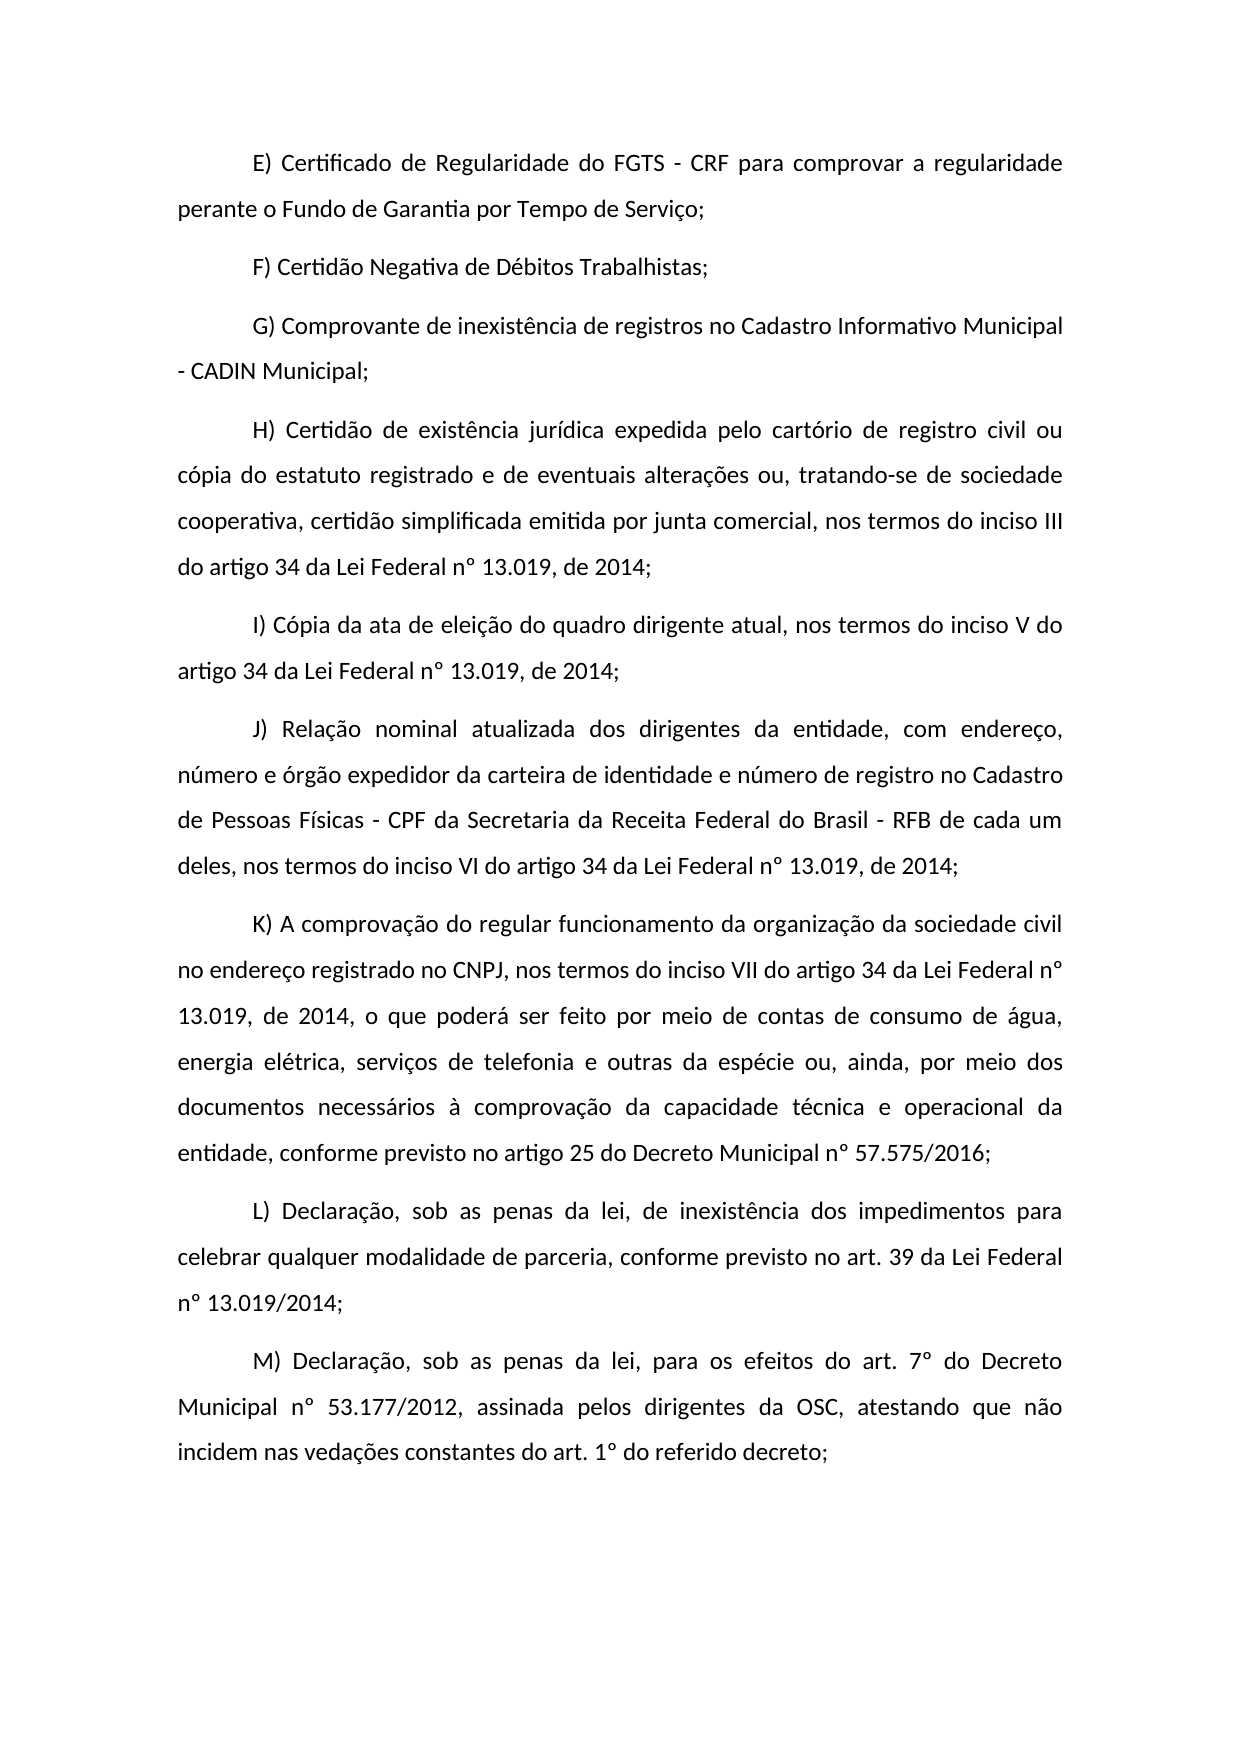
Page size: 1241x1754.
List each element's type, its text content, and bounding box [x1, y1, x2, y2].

text I) Cópia da ata de eleição do quadro dirigente atual, nos termos do inciso V do artigo 34 da Lei Federal nº 13.019, de 2014; [177, 609, 1063, 685]
text M) Declaração, sob as penas da lei, para os efeitos do art. 7º do Decreto Municipal nº 53.177/2012, assinada pelos dirigentes da OSC, atestando que não incidem nas vedações constantes do art. 1º do referido decreto; [177, 1345, 1063, 1467]
text L) Declaração, sob as penas da lei, de inexistência dos impedimentos para celebrar qualquer modalidade de parceria, conforme previsto no art. 39 da Lei Federal nº 13.019/2014; [177, 1195, 1063, 1317]
text J) Relação nominal atualizada dos dirigentes da entidade, com endereço, número e órgão expedidor da carteira de identidade e número de registro no Cadastro de Pessoas Físicas - CPF da Secretaria da Receita Federal do Brasil - RFB de cada um deles, nos termos do inciso VI do artigo 34 da Lei Federal nº 13.019, de 2014; [177, 713, 1063, 881]
text H) Certidão de existência jurídica expedida pelo cartório de registro civil ou cópia do estatuto registrado e de eventuais alterações ou, tratando-se de sociedade cooperativa, certidão simplificada emitida por junta comercial, nos termos do inciso III do artigo 34 da Lei Federal nº 13.019, de 2014; [177, 414, 1063, 581]
text F) Certidão Negativa de Débitos Trabalhistas; [177, 252, 1063, 282]
text E) Certificado de Regularidade do FGTS - CRF para comprovar a regularidade perante o Fundo de Garantia por Tempo de Serviço; [177, 148, 1063, 224]
text G) Comprovante de inexistência de registros no Cadastro Informativo Municipal - CADIN Municipal; [177, 310, 1063, 386]
text K) A comprovação do regular funcionamento da organização da sociedade civil no endereço registrado no CNPJ, nos termos do inciso VII do artigo 34 da Lei Federal nº 13.019, de 2014, o que poderá ser feito por meio de contas de consumo de água, energia elétrica, serviços de telefonia e outras da espécie ou, ainda, por meio dos documentos necessários à comprovação da capacidade técnica e operacional da entidade, conforme previsto no artigo 25 do Decreto Municipal nº 57.575/2016; [177, 908, 1063, 1168]
